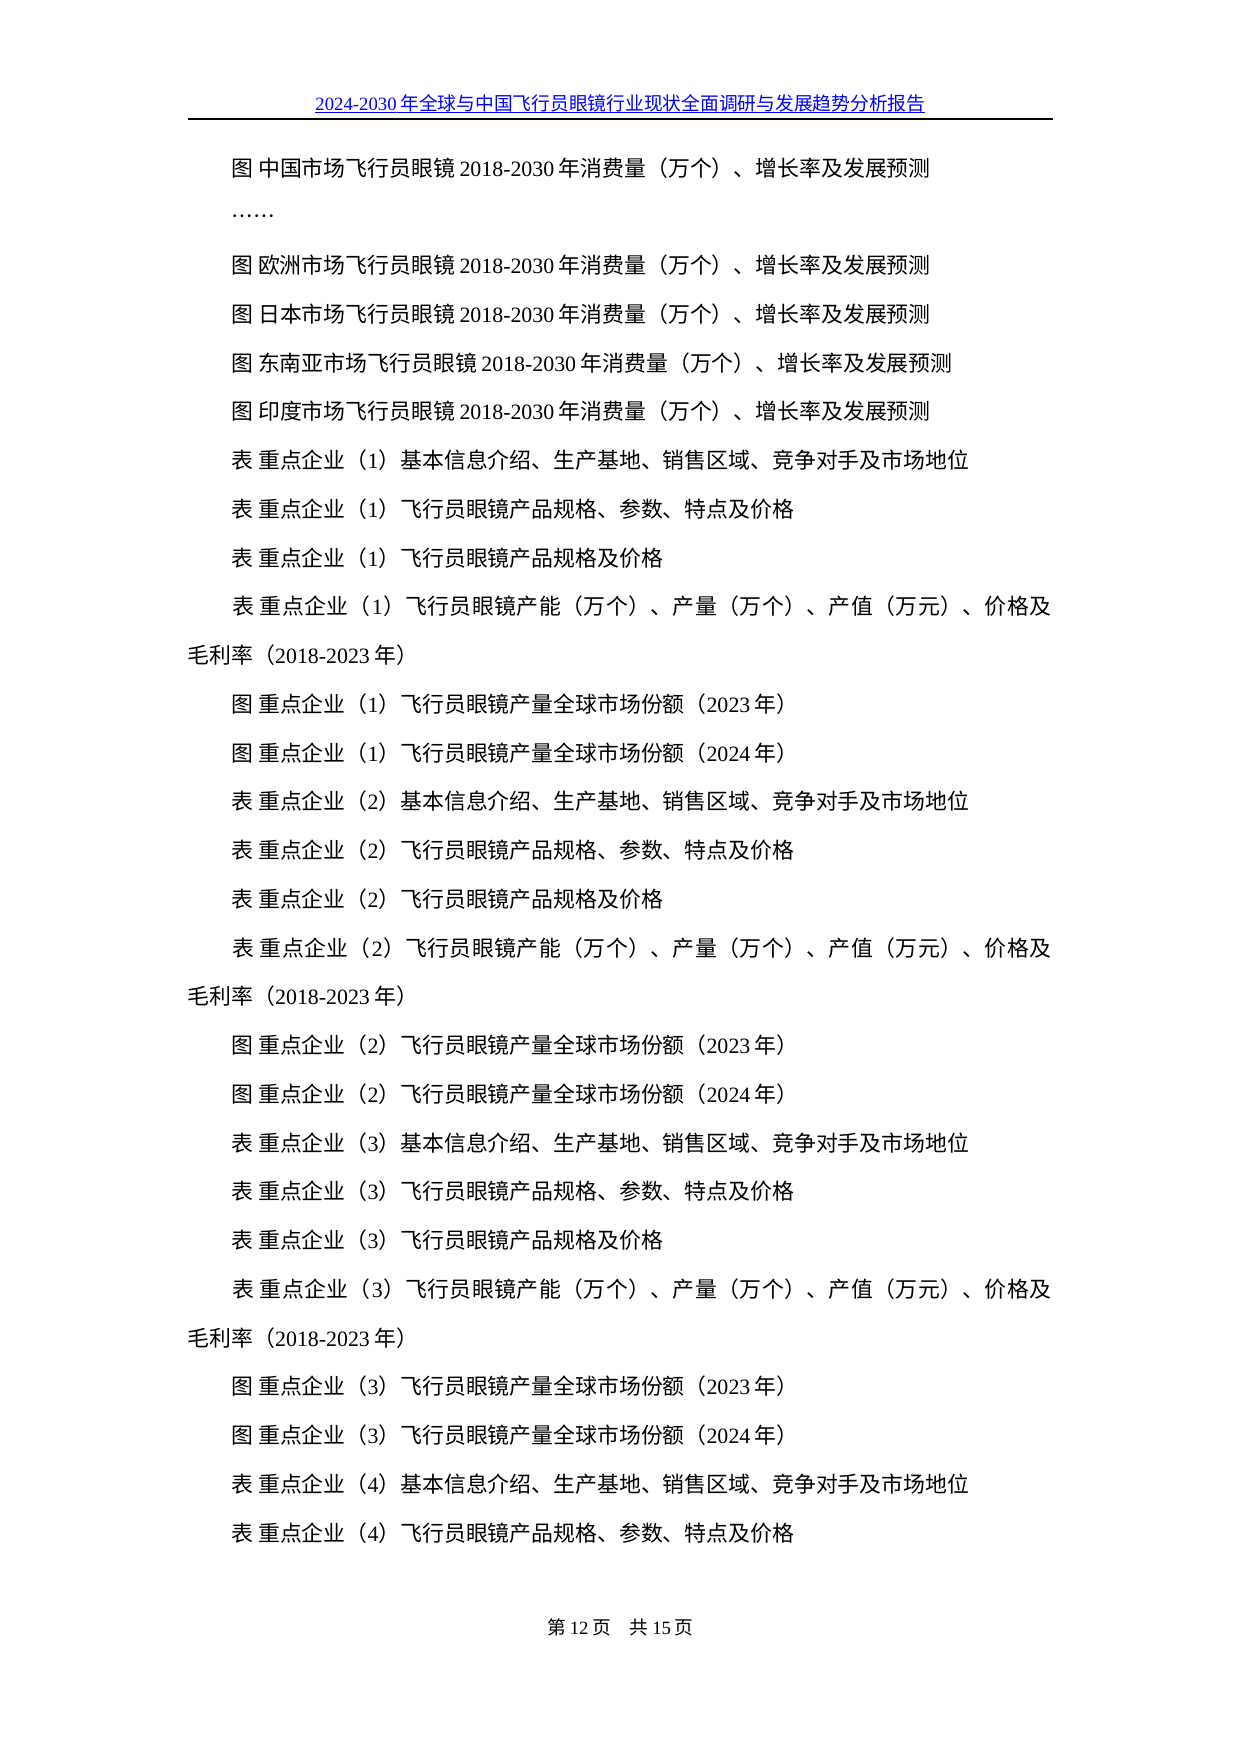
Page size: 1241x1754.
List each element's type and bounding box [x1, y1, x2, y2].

text [187, 150, 1053, 1548]
